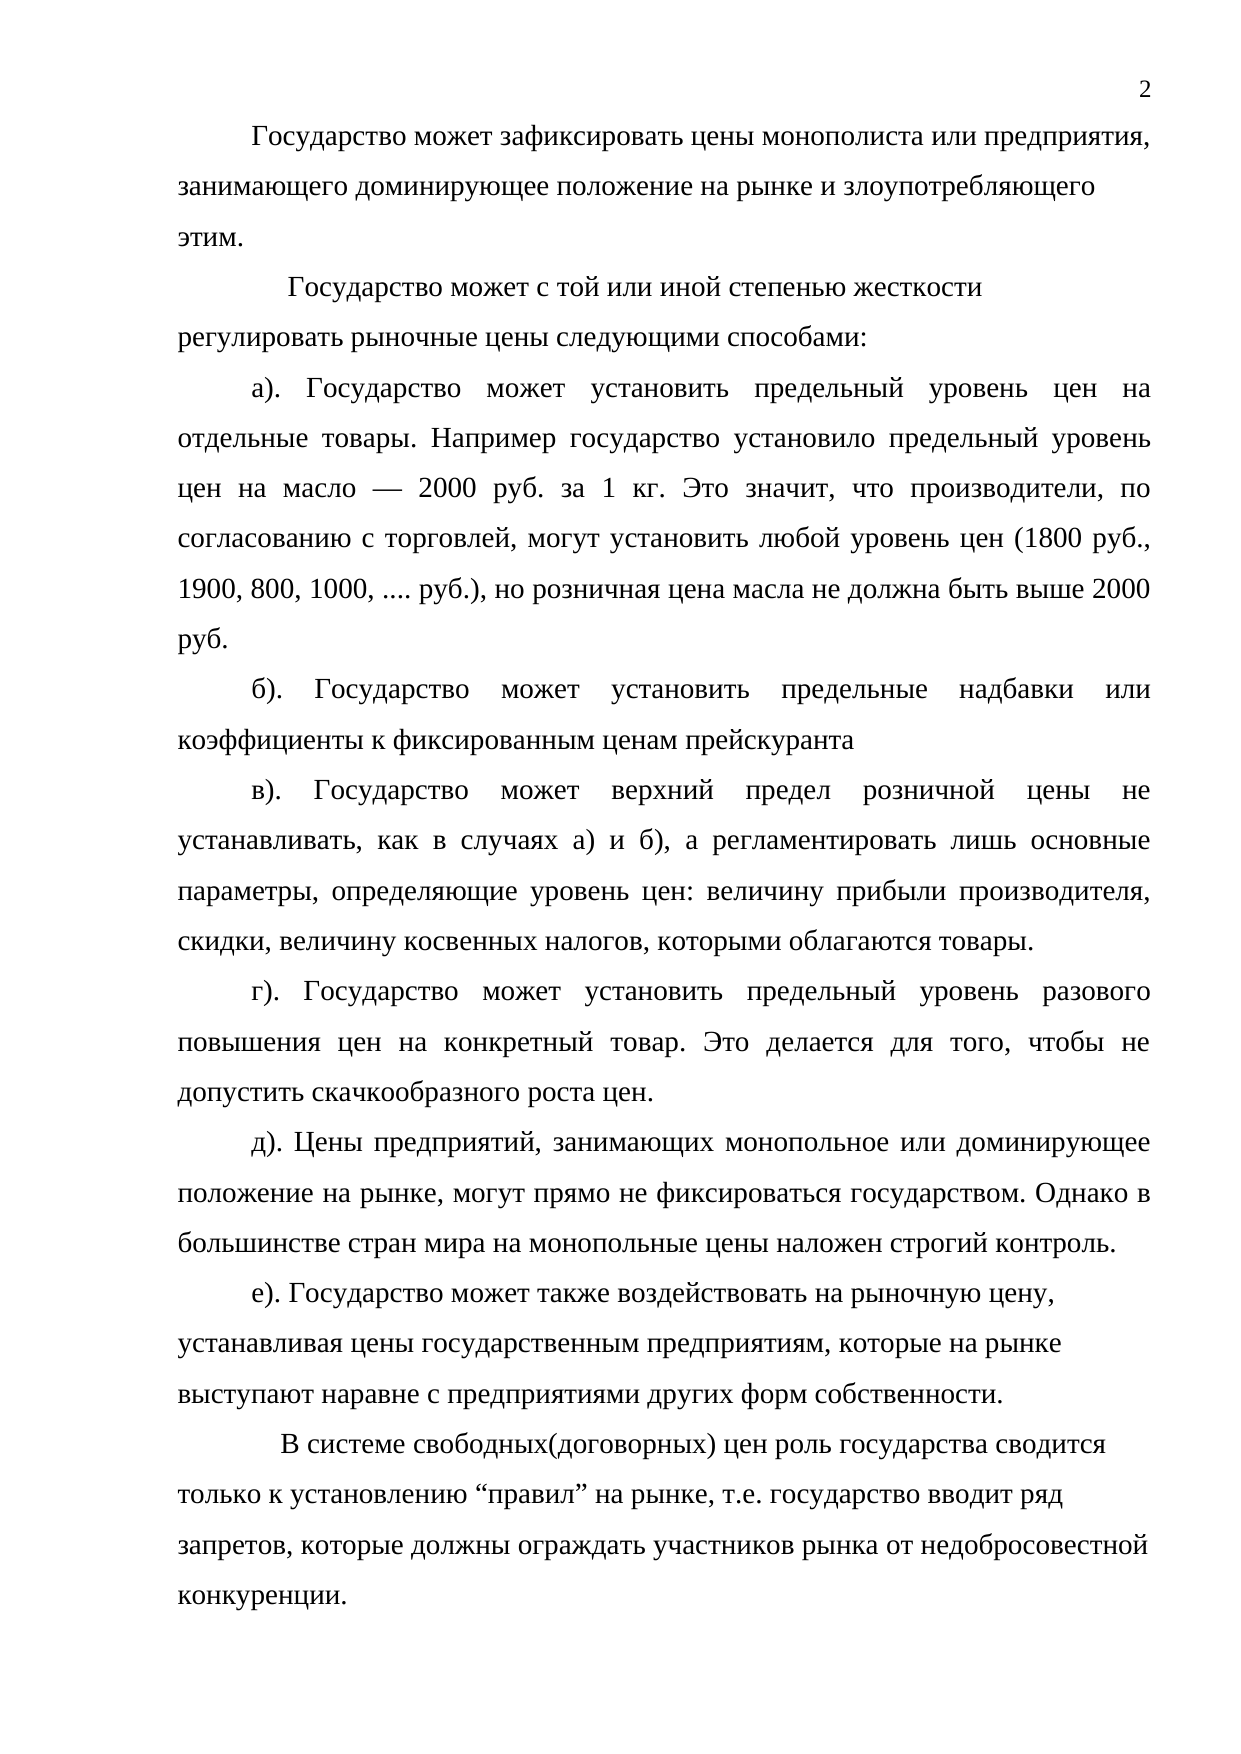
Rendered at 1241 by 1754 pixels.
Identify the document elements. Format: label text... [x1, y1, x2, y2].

text г). Государство может установить предельный уровень разового повышения цен на конкретный товар. Это делается для того, чтобы не допустить скачкообразного роста цен. [177, 973, 1152, 1108]
text Государство может зафиксировать цены монополиста или предприятия, занимающего доминирующее положение на рынке и злоупотребляющего этим. [177, 118, 1152, 252]
text д). Цены предприятий, занимающих монопольное или доминирующее положение на рынке, могут прямо не фиксироваться государством. Однако в большинстве стран мира на монопольные цены наложен строгий контроль. [177, 1124, 1152, 1258]
text Государство может с той или иной степенью жесткости регулировать рыночные цены следующими способами: [177, 269, 1152, 353]
text а). Государство может установить предельный уровень цен на отдельные товары. Например государство установило предельный уровень цен на масло — 2000 руб. за . Это значит, что производители, по согласованию с торговлей, могут установить любой уровень цен (1800 руб., 1900, 800, 1000, .... руб.), но розничная цена масла не должна быть выше 2000 руб. [177, 370, 1152, 655]
text б). Государство может установить предельные надбавки или коэффициенты к фиксированным ценам прейскуранта [177, 672, 1152, 755]
text е). Государство может также воздействовать на рыночную цену, устанавливая цены государственным предприятиям, которые на рынке выступают наравне с предприятиями других форм собственности. [177, 1275, 1152, 1409]
text в). Государство может верхний предел розничной цены не устанавливать, как в случаях а) и б), а регламентировать лишь основные параметры, определяющие уровень цен: величину прибыли производителя, скидки, величину косвенных налогов, которыми облагаются товары. [177, 772, 1152, 957]
text В системе свободных(договорных) цен роль государства сводится только к установлению “правил” на рынке, т.е. государство вводит ряд запретов, которые должны ограждать участников рынка от недобросовестной конкуренции. [177, 1426, 1152, 1611]
